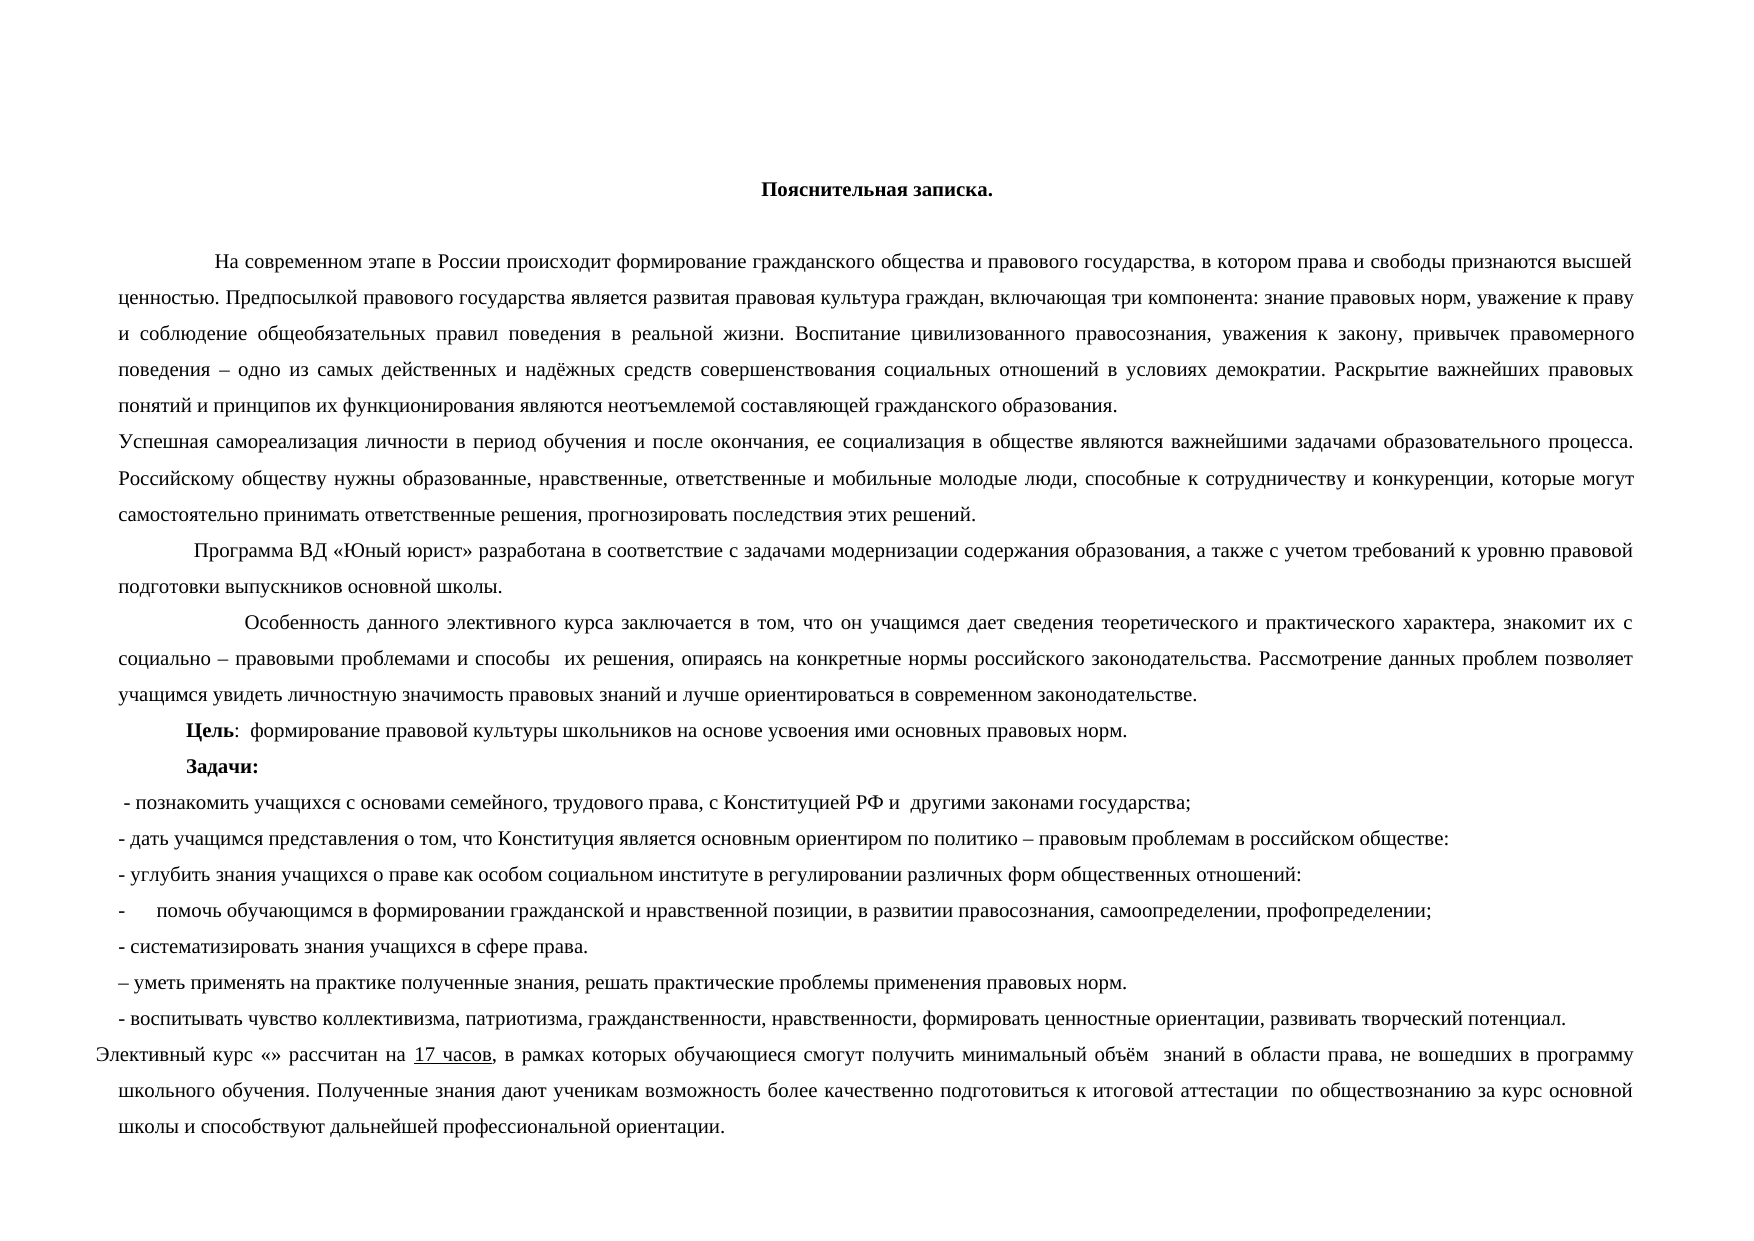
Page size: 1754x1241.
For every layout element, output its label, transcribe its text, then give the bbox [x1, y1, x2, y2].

text - познакомить учащихся с основами семейного, трудового права, с Конституцией РФ и другими законами государства; [118, 790, 1636, 814]
text - помочь обучающимся в формировании гражданской и нравственной позиции, в развитии правосознания, самоопределении, профопределении; [118, 898, 1636, 922]
text Элективный курс «» рассчитан на 17 часов, в рамках которых обучающиеся смогут получить минимальный объём знаний в области права, не вошедших в программу школьного обучения. Полученные знания дают ученикам возможность более качественно подготовиться к итоговой аттестации по обществознанию за курс основной школы и способствуют дальнейшей профессиональной ориентации. [81, 1042, 1636, 1138]
text - воспитывать чувство коллективизма, патриотизма, гражданственности, нравственности, формировать ценностные ориентации, развивать творческий потенциал. [118, 1006, 1636, 1030]
text На современном этапе в России происходит формирование гражданского общества и правового государства, в котором права и свободы признаются высшей ценностью. Предпосылкой правового государства является развитая правовая культура граждан, включающая три компонента: знание правовых норм, уважение к праву и соблюдение общеобязательных правил поведения в реальной жизни. Воспитание цивилизованного правосознания, уважения к закону, привычек правомерного поведения – одно из самых действенных и надёжных средств совершенствования социальных отношений в условиях демократии. Раскрытие важнейших правовых понятий и принципов их функционирования являются неотъемлемой составляющей гражданского образования. [118, 249, 1636, 417]
text Задачи: [118, 754, 1636, 778]
text Программа ВД «Юный юрист» разработана в соответствие с задачами модернизации содержания образования, а также с учетом требований к уровню правовой подготовки выпускников основной школы. [118, 538, 1636, 598]
text Особенность данного элективного курса заключается в том, что он учащимся дает сведения теоретического и практического характера, знакомит их с социально – правовыми проблемами и способы их решения, опираясь на конкретные нормы российского законодательства. Рассмотрение данных проблем позволяет учащимся увидеть личностную значимость правовых знаний и лучше ориентироваться в современном законодательстве. [118, 610, 1636, 706]
text - углубить знания учащихся о праве как особом социальном институте в регулировании различных форм общественных отношений: [118, 862, 1636, 886]
text Успешная самореализация личности в период обучения и после окончания, ее социализация в обществе являются важнейшими задачами образовательного процесса. Российскому обществу нужны образованные, нравственные, ответственные и мобильные молодые люди, способные к сотрудничеству и конкуренции, которые могут самостоятельно принимать ответственные решения, прогнозировать последствия этих решений. [118, 429, 1636, 526]
text - систематизировать знания учащихся в сфере права. [118, 934, 1636, 958]
text – уметь применять на практике полученные знания, решать практические проблемы применения правовых норм. [118, 970, 1636, 994]
text - дать учащимся представления о том, что Конституция является основным ориентиром по политико – правовым проблемам в российском обществе: [118, 826, 1636, 850]
text Пояснительная записка. [118, 177, 1636, 201]
text Цель: формирование правовой культуры школьников на основе усвоения ими основных правовых норм. [118, 718, 1636, 742]
